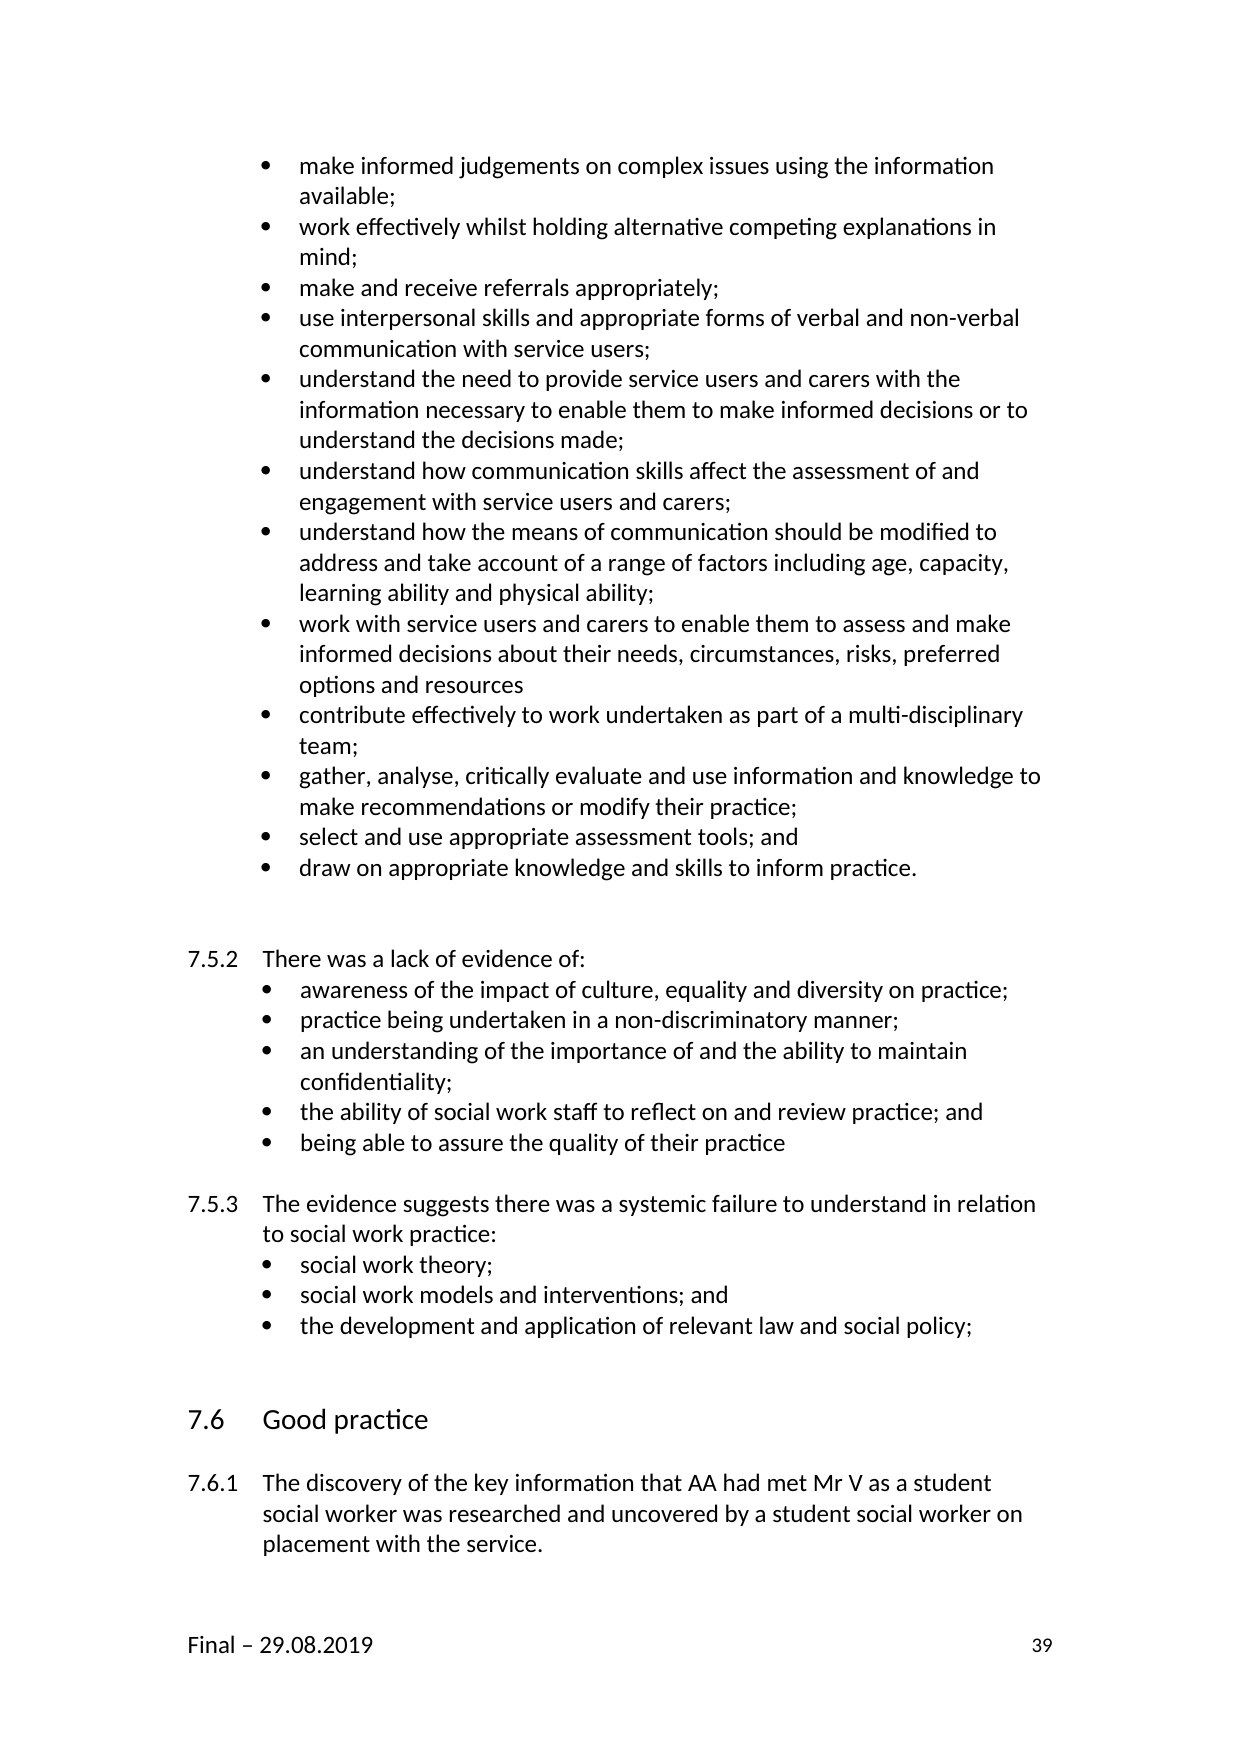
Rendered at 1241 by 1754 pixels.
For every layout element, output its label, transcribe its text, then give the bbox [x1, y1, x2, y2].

list use interpersonal skills and appropriate forms of verbal and non-verbal communication with service users; [261, 303, 1053, 364]
text 7.5.3 The evidence suggests there was a systemic failure to understand in relation to social work practice: [187, 1188, 1053, 1249]
list awareness of the impact of culture, equality and diversity on practice; [262, 974, 1053, 1004]
list an understanding of the importance of and the ability to maintain confidentiality; [262, 1035, 1053, 1096]
list make informed judgements on complex issues using the information available; [261, 150, 1053, 211]
list social work models and interventions; and [262, 1279, 1053, 1310]
list select and use appropriate assessment tools; and [261, 821, 1053, 852]
list contribute effectively to work undertaken as part of a multi-disciplinary team; [261, 699, 1053, 760]
list make and receive referrals appropriately; [261, 272, 1053, 303]
list the development and application of relevant law and social policy; [262, 1310, 1053, 1340]
list being able to assure the quality of their practice [262, 1127, 1053, 1157]
list practice being undertaken in a non-discriminatory manner; [262, 1004, 1053, 1035]
text 7.6.1 The discovery of the key information that AA had met Mr V as a student social worker was researched and uncovered by a student social worker on placement with the service. [187, 1467, 1053, 1559]
list understand how communication skills affect the assessment of and engagement with service users and carers; [261, 455, 1053, 516]
list understand how the means of communication should be modified to address and take account of a range of factors including age, capacity, learning ability and physical ability; [261, 516, 1053, 608]
list understand the need to provide service users and carers with the information necessary to enable them to make informed decisions or to understand the decisions made; [261, 364, 1053, 455]
list social work theory; [262, 1249, 1053, 1279]
list gather, analyse, critically evaluate and use information and knowledge to make recommendations or modify their practice; [261, 760, 1053, 821]
list work effectively whilst holding alternative competing explanations in mind; [261, 211, 1053, 272]
text 7.6 Good practice [187, 1401, 1053, 1437]
list the ability of social work staff to reflect on and review practice; and [262, 1096, 1053, 1127]
text 7.5.2 There was a lack of evidence of: [187, 943, 1053, 974]
list draw on appropriate knowledge and skills to inform practice. [261, 852, 1053, 882]
list work with service users and carers to enable them to assess and make informed decisions about their needs, circumstances, risks, preferred options and resources [261, 608, 1053, 699]
